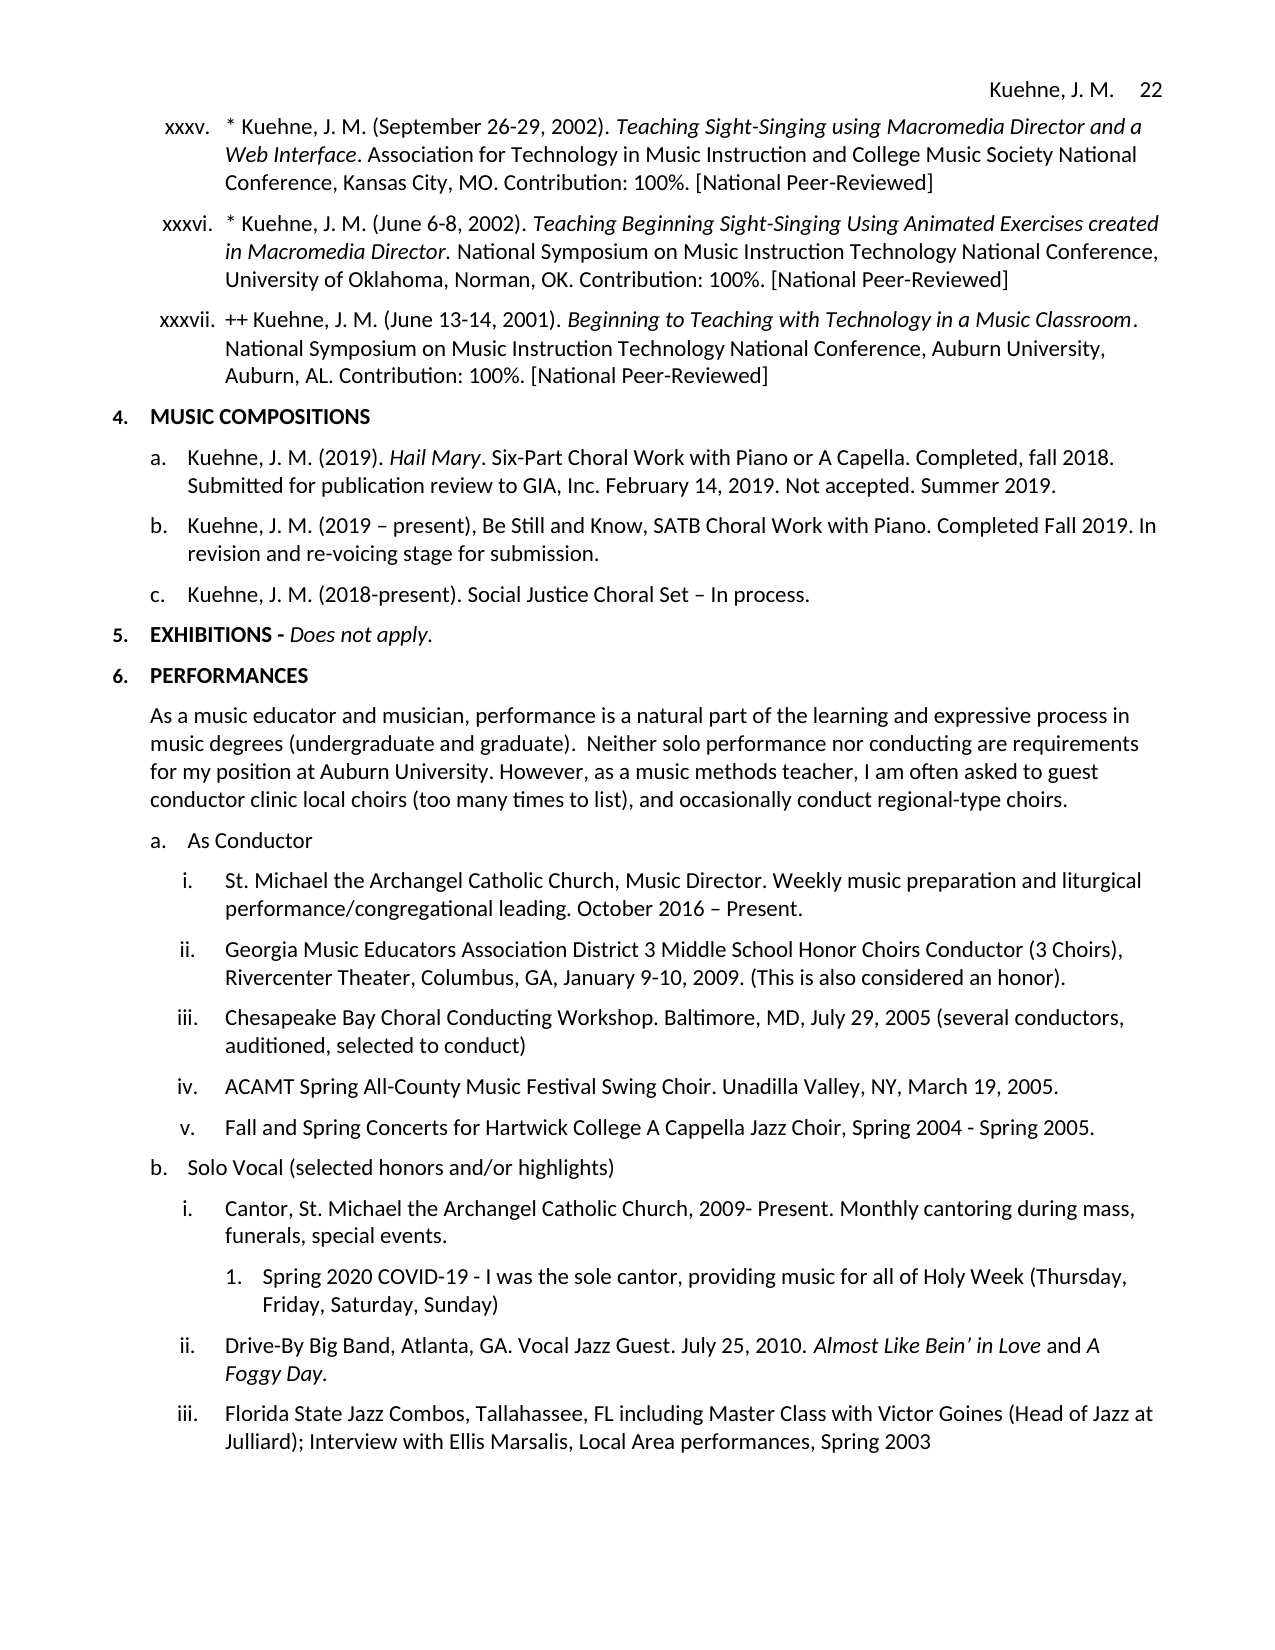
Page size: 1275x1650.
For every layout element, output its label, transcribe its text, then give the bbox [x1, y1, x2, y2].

list Kuehne, J. M. (2018-present). Social Justice Choral Set – In process. [150, 580, 1162, 608]
list Georgia Music Educators Association District 3 Middle School Honor Choirs Conductor (3 Choirs), Rivercenter Theater, Columbus, GA, January 9-10, 2009. (This is also considered an honor). [187, 935, 1162, 991]
list St. Michael the Archangel Catholic Church, Music Director. Weekly music preparation and liturgical performance/congregational leading. October 2016 – Present. [187, 866, 1162, 922]
list Kuehne, J. M. (2019 – present), Be Still and Know, SATB Choral Work with Piano. Completed Fall 2019. In revision and re-voicing stage for submission. [150, 511, 1162, 567]
list Solo Vocal (selected honors and/or highlights) [150, 1153, 1162, 1181]
list EXHIBITIONS - Does not apply. [112, 620, 1162, 648]
list ++ Kuehne, J. M. (June 13-14, 2001). Beginning to Teaching with Technology in a Music Classroom. National Symposium on Music Instruction Technology National Conference, Auburn University, Auburn, AL. Contribution: 100%. [National Peer-Reviewed] [187, 306, 1162, 390]
list MUSIC COMPOSITIONS [112, 402, 1162, 430]
text As a music educator and musician, performance is a natural part of the learning and expressive process in music degrees (undergraduate and graduate). Neither solo performance nor conducting are requirements for my position at Auburn University. However, as a music methods teacher, I am often asked to guest conductor clinic local choirs (too many times to list), and occasionally conduct regional-type choirs. [150, 701, 1162, 813]
list Florida State Jazz Combos, Tallahassee, FL including Master Class with Victor Goines (Head of Jazz at Julliard); Interview with Ellis Marsalis, Local Area performances, Spring 2003 [187, 1399, 1162, 1455]
list ACAMT Spring All-County Music Festival Swing Choir. Unadilla Valley, NY, March 19, 2005. [187, 1072, 1162, 1100]
list * Kuehne, J. M. (June 6-8, 2002). Teaching Beginning Sight-Singing Using Animated Exercises created in Macromedia Director. National Symposium on Music Instruction Technology National Conference, University of Oklahoma, Norman, OK. Contribution: 100%. [National Peer-Reviewed] [187, 209, 1162, 293]
list Spring 2020 COVID-19 - I was the sole cantor, providing music for all of Holy Week (Thursday, Friday, Saturday, Sunday) [225, 1262, 1162, 1318]
list Fall and Spring Concerts for Hartwick College A Cappella Jazz Choir, Spring 2004 - Spring 2005. [187, 1113, 1162, 1141]
list Chesapeake Bay Choral Conducting Workshop. Baltimore, MD, July 29, 2005 (several conductors, auditioned, selected to conduct) [187, 1003, 1162, 1059]
list As Conductor [150, 826, 1162, 854]
list PERFORMANCES [112, 661, 1162, 689]
list Drive-By Big Band, Atlanta, GA. Vocal Jazz Guest. July 25, 2010. Almost Like Bein’ in Love and A Foggy Day. [187, 1331, 1162, 1387]
list Cantor, St. Michael the Archangel Catholic Church, 2009- Present. Monthly cantoring during mass, funerals, special events. [187, 1194, 1162, 1250]
list * Kuehne, J. M. (September 26-29, 2002). Teaching Sight-Singing using Macromedia Director and a Web Interface. Association for Technology in Music Instruction and College Music Society National Conference, Kansas City, MO. Contribution: 100%. [National Peer-Reviewed] [187, 112, 1162, 197]
list Kuehne, J. M. (2019). Hail Mary. Six-Part Choral Work with Piano or A Capella. Completed, fall 2018. Submitted for publication review to GIA, Inc. February 14, 2019. Not accepted. Summer 2019. [150, 443, 1162, 499]
